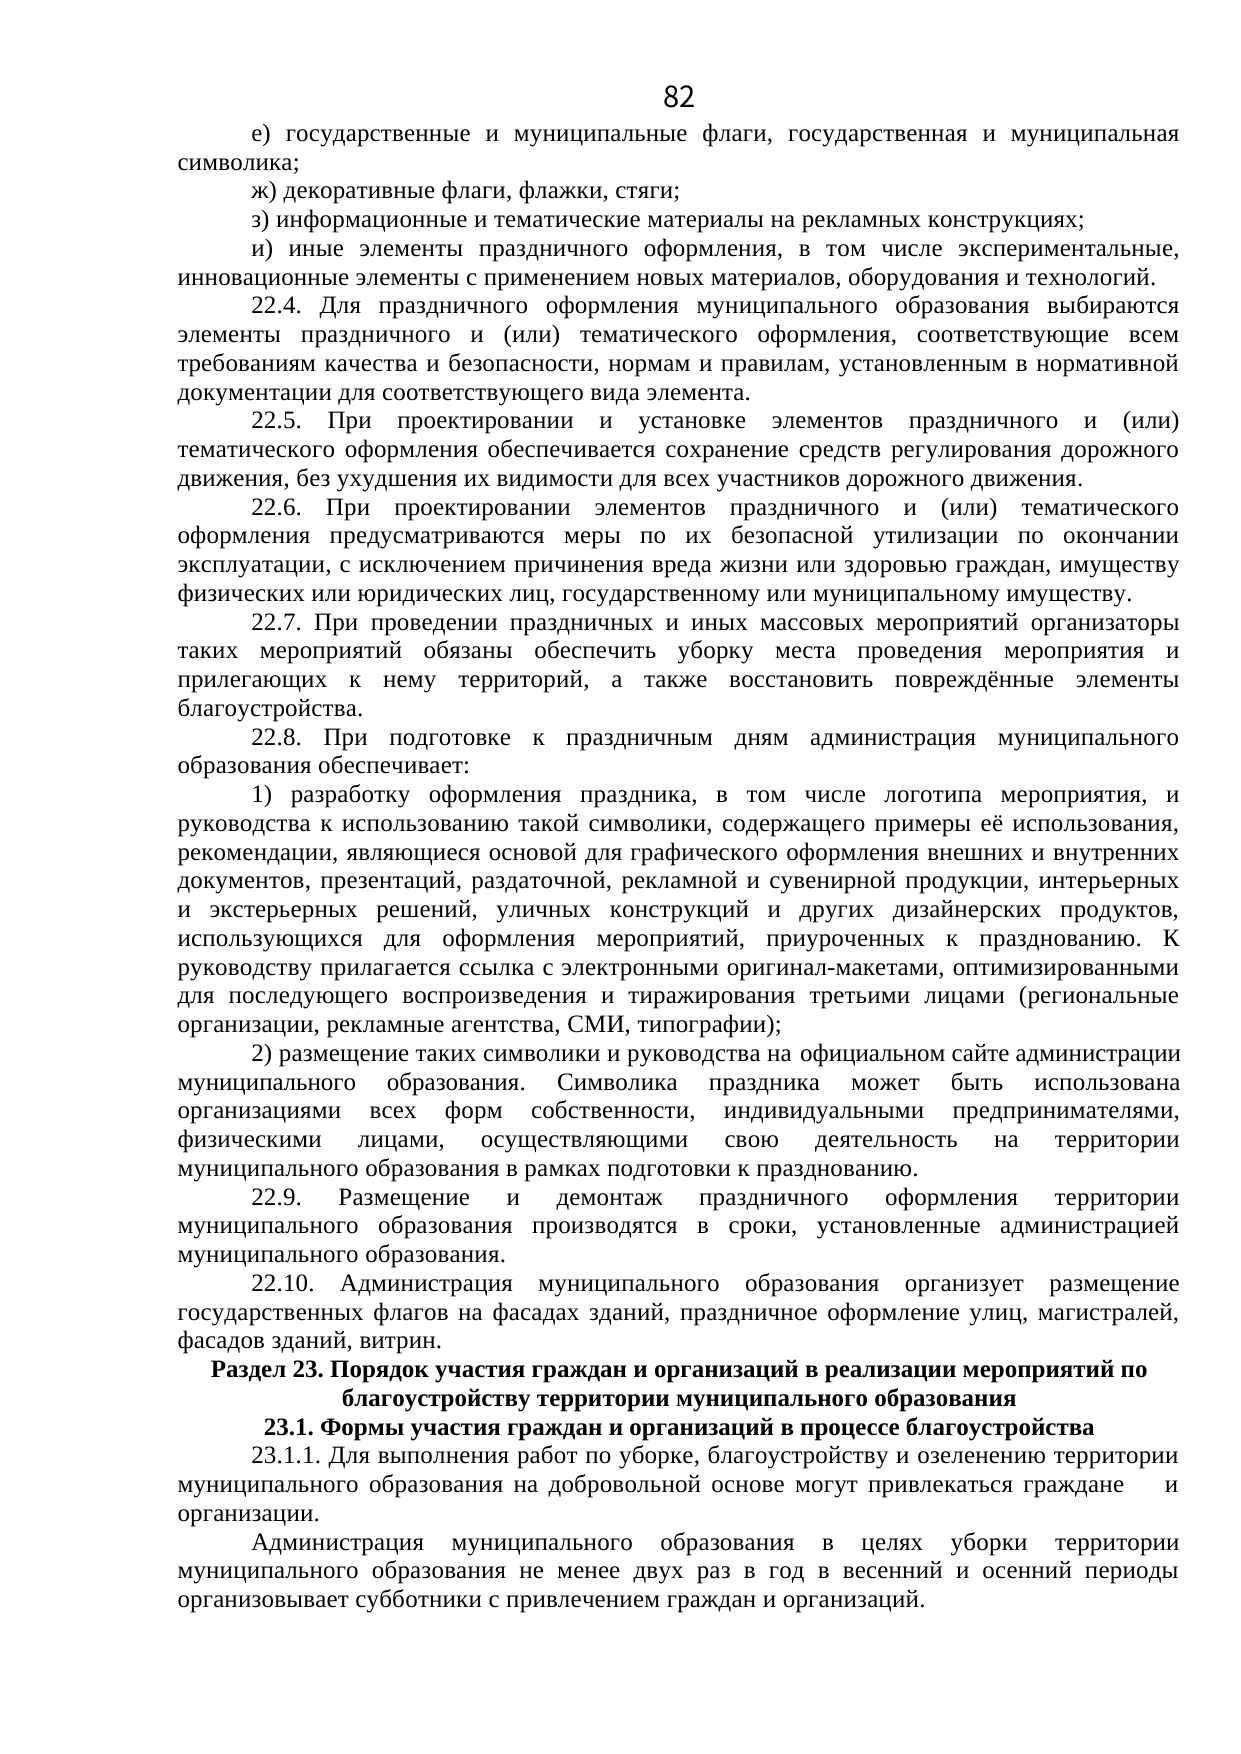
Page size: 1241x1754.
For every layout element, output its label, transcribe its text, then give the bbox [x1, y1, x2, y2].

text 22.6. При проектировании элементов праздничного и (или) тематического оформления предусматриваются меры по их безопасной утилизации по окончании эксплуатации, с исключением причинения вреда жизни или здоровью граждан, имуществу физических или юридических лиц, государственному или муниципальному имуществу. [177, 492, 1181, 607]
text 22.5. При проектировании и установке элементов праздничного и (или) тематического оформления обеспечивается сохранение средств регулирования дорожного движения, без ухудшения их видимости для всех участников дорожного движения. [177, 406, 1181, 492]
text ж) декоративные флаги, флажки, стяги; [177, 176, 1181, 204]
text 22.10. Администрация муниципального образования организует размещение государственных флагов на фасадах зданий, праздничное оформление улиц, магистралей, фасадов зданий, витрин. [177, 1268, 1181, 1354]
text 22.7. При проведении праздничных и иных массовых мероприятий организаторы таких мероприятий обязаны обеспечить уборку места проведения мероприятия и прилегающих к нему территорий, а также восстановить повреждённые элементы благоустройства. [177, 607, 1181, 722]
text 22.4. Для праздничного оформления муниципального образования выбираются элементы праздничного и (или) тематического оформления, соответствующие всем требованиям качества и безопасности, нормам и правилам, установленным в нормативной документации для соответствующего вида элемента. [177, 291, 1181, 406]
text Раздел 23. Порядок участия граждан и организаций в реализации мероприятий по благоустройству территории муниципального образования [177, 1354, 1181, 1412]
text 22.8. При подготовке к праздничным дням администрация муниципального образования обеспечивает: [177, 722, 1181, 779]
text и) иные элементы праздничного оформления, в том числе экспериментальные, инновационные элементы с применением новых материалов, оборудования и технологий. [177, 233, 1181, 291]
text 23.1.1. Для выполнения работ по уборке, благоустройству и озеленению территории муниципального образования на добровольной основе могут привлекаться граждане и организации. [177, 1441, 1181, 1527]
text Администрация муниципального образования в целях уборки территории муниципального образования не менее двух раз в год в весенний и осенний периоды организовывает субботники с привлечением граждан и организаций. [177, 1527, 1181, 1613]
text 22.9. Размещение и демонтаж праздничного оформления территории муниципального образования производятся в сроки, установленные администрацией муниципального образования. [177, 1182, 1181, 1268]
text з) информационные и тематические материалы на рекламных конструкциях; [177, 204, 1181, 233]
text е) государственные и муниципальные флаги, государственная и муниципальная символика; [177, 118, 1181, 176]
text 23.1. Формы участия граждан и организаций в процессе благоустройства [177, 1412, 1181, 1441]
text 2) размещение таких символики и руководства на официальном сайте администрации муниципального образования. Символика праздника может быть использована организациями всех форм собственности, индивидуальными предпринимателями, физическими лицами, осуществляющими свою деятельность на территории муниципального образования в рамках подготовки к празднованию. [177, 1038, 1181, 1182]
text 1) разработку оформления праздника, в том числе логотипа мероприятия, и руководства к использованию такой символики, содержащего примеры её использования, рекомендации, являющиеся основой для графического оформления внешних и внутренних документов, презентаций, раздаточной, рекламной и сувенирной продукции, интерьерных и экстерьерных решений, уличных конструкций и других дизайнерских продуктов, использующихся для оформления мероприятий, приуроченных к празднованию. К руководству прилагается ссылка с электронными оригинал-макетами, оптимизированными для последующего воспроизведения и тиражирования третьими лицами (региональные организации, рекламные агентства, СМИ, типографии); [177, 779, 1181, 1038]
